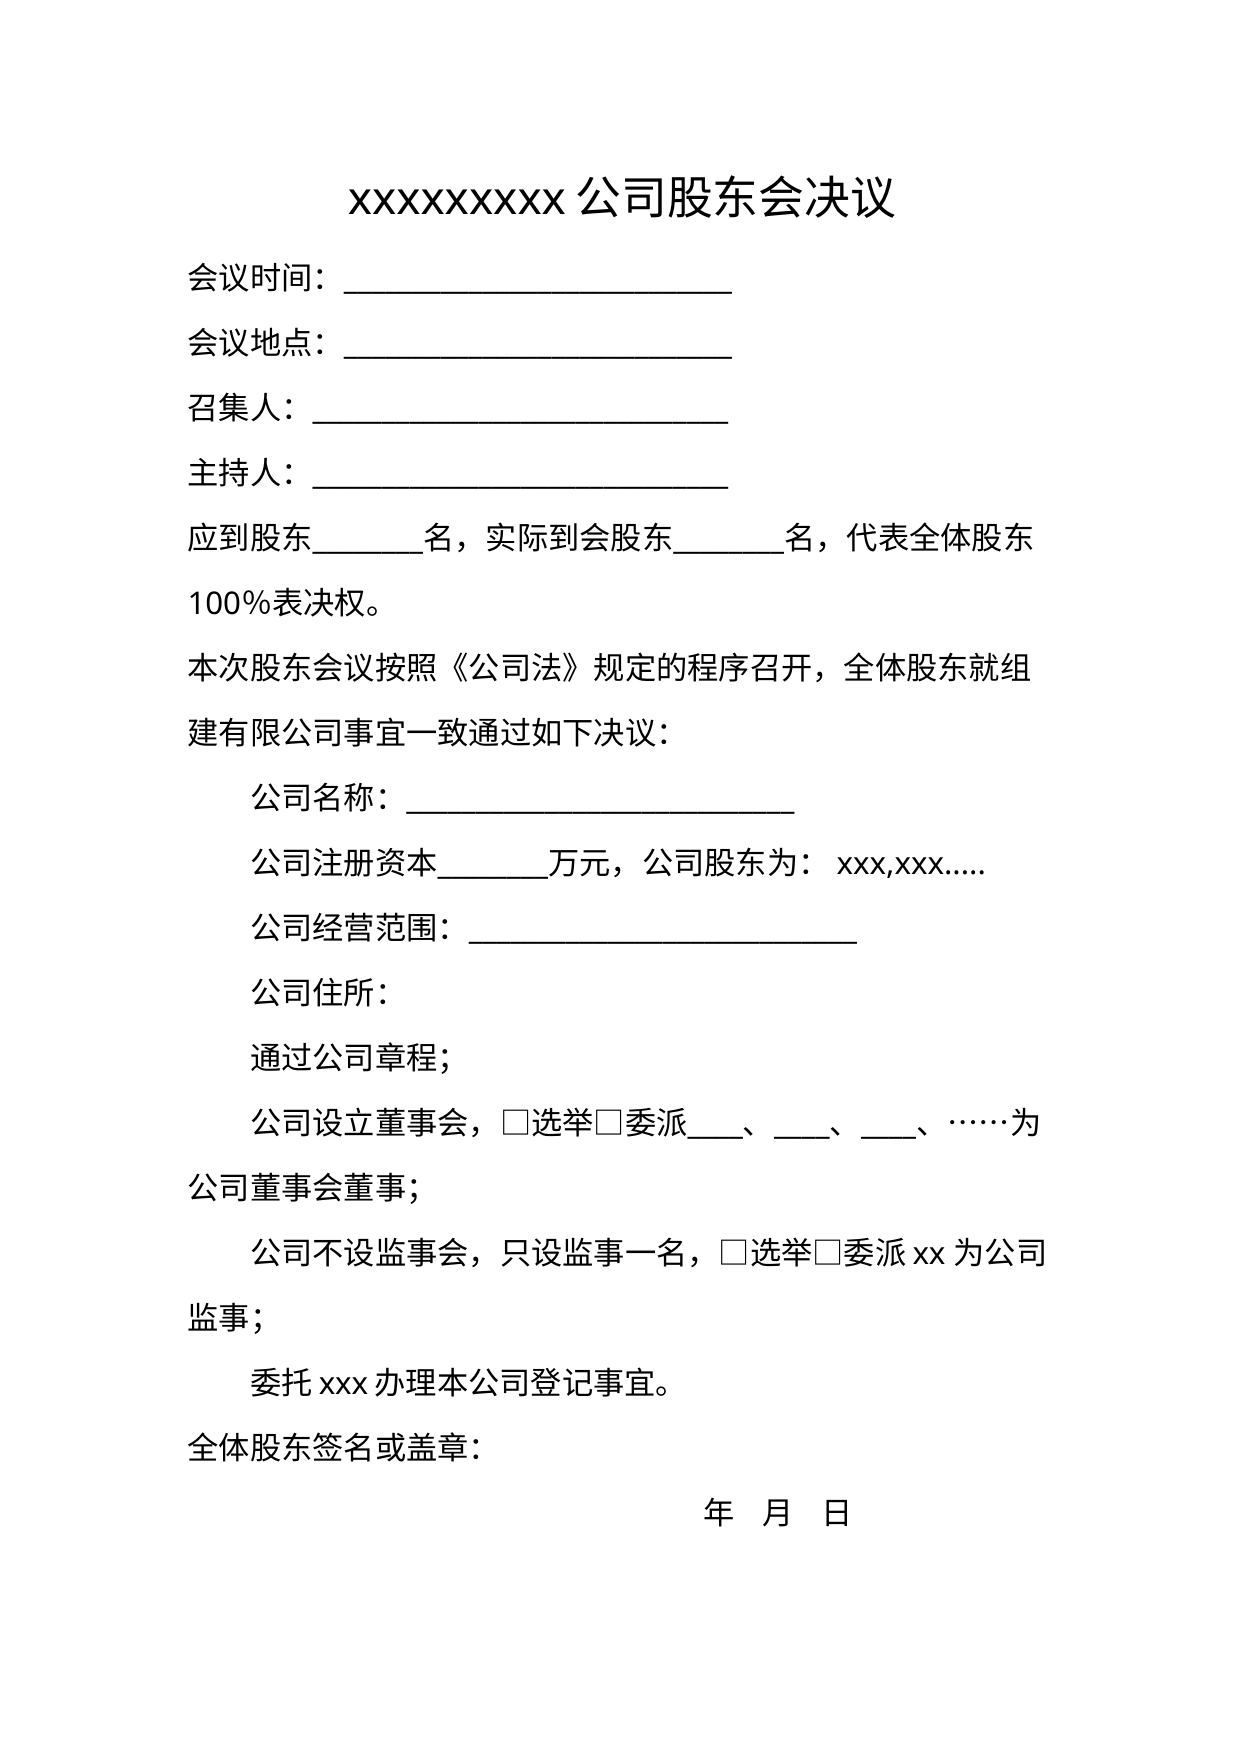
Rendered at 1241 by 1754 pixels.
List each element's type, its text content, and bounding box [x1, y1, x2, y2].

text 应到股东________名，实际到会股东________名，代表全体股东100％表决权。 [187, 503, 1053, 633]
text 年 月 日 [187, 1478, 1053, 1543]
text 委托xxx办理本公司登记事宜。 [187, 1348, 1053, 1413]
text 主持人：______________________________ [187, 438, 1053, 503]
text 通过公司章程； [187, 1023, 1053, 1088]
text 召集人：______________________________ [187, 373, 1053, 438]
text 公司名称：____________________________ [187, 763, 1053, 828]
text 会议地点：____________________________ [187, 308, 1053, 373]
text 公司设立董事会，□选举□委派____、____、____、……为公司董事会董事； [187, 1088, 1053, 1218]
text 公司经营范围：____________________________ [187, 893, 1053, 958]
text 公司住所： [187, 958, 1053, 1023]
text 本次股东会议按照《公司法》规定的程序召开，全体股东就组建有限公司事宜一致通过如下决议： [187, 633, 1053, 763]
text 会议时间：____________________________ [187, 243, 1053, 308]
text 公司注册资本________万元，公司股东为： xxx,xxx..... [187, 828, 1053, 893]
text xxxxxxxxx公司股东会决议 [187, 146, 1053, 243]
text 公司不设监事会，只设监事一名，□选举□委派xx 为公司监事； [187, 1218, 1053, 1348]
text 全体股东签名或盖章： [187, 1413, 1053, 1478]
